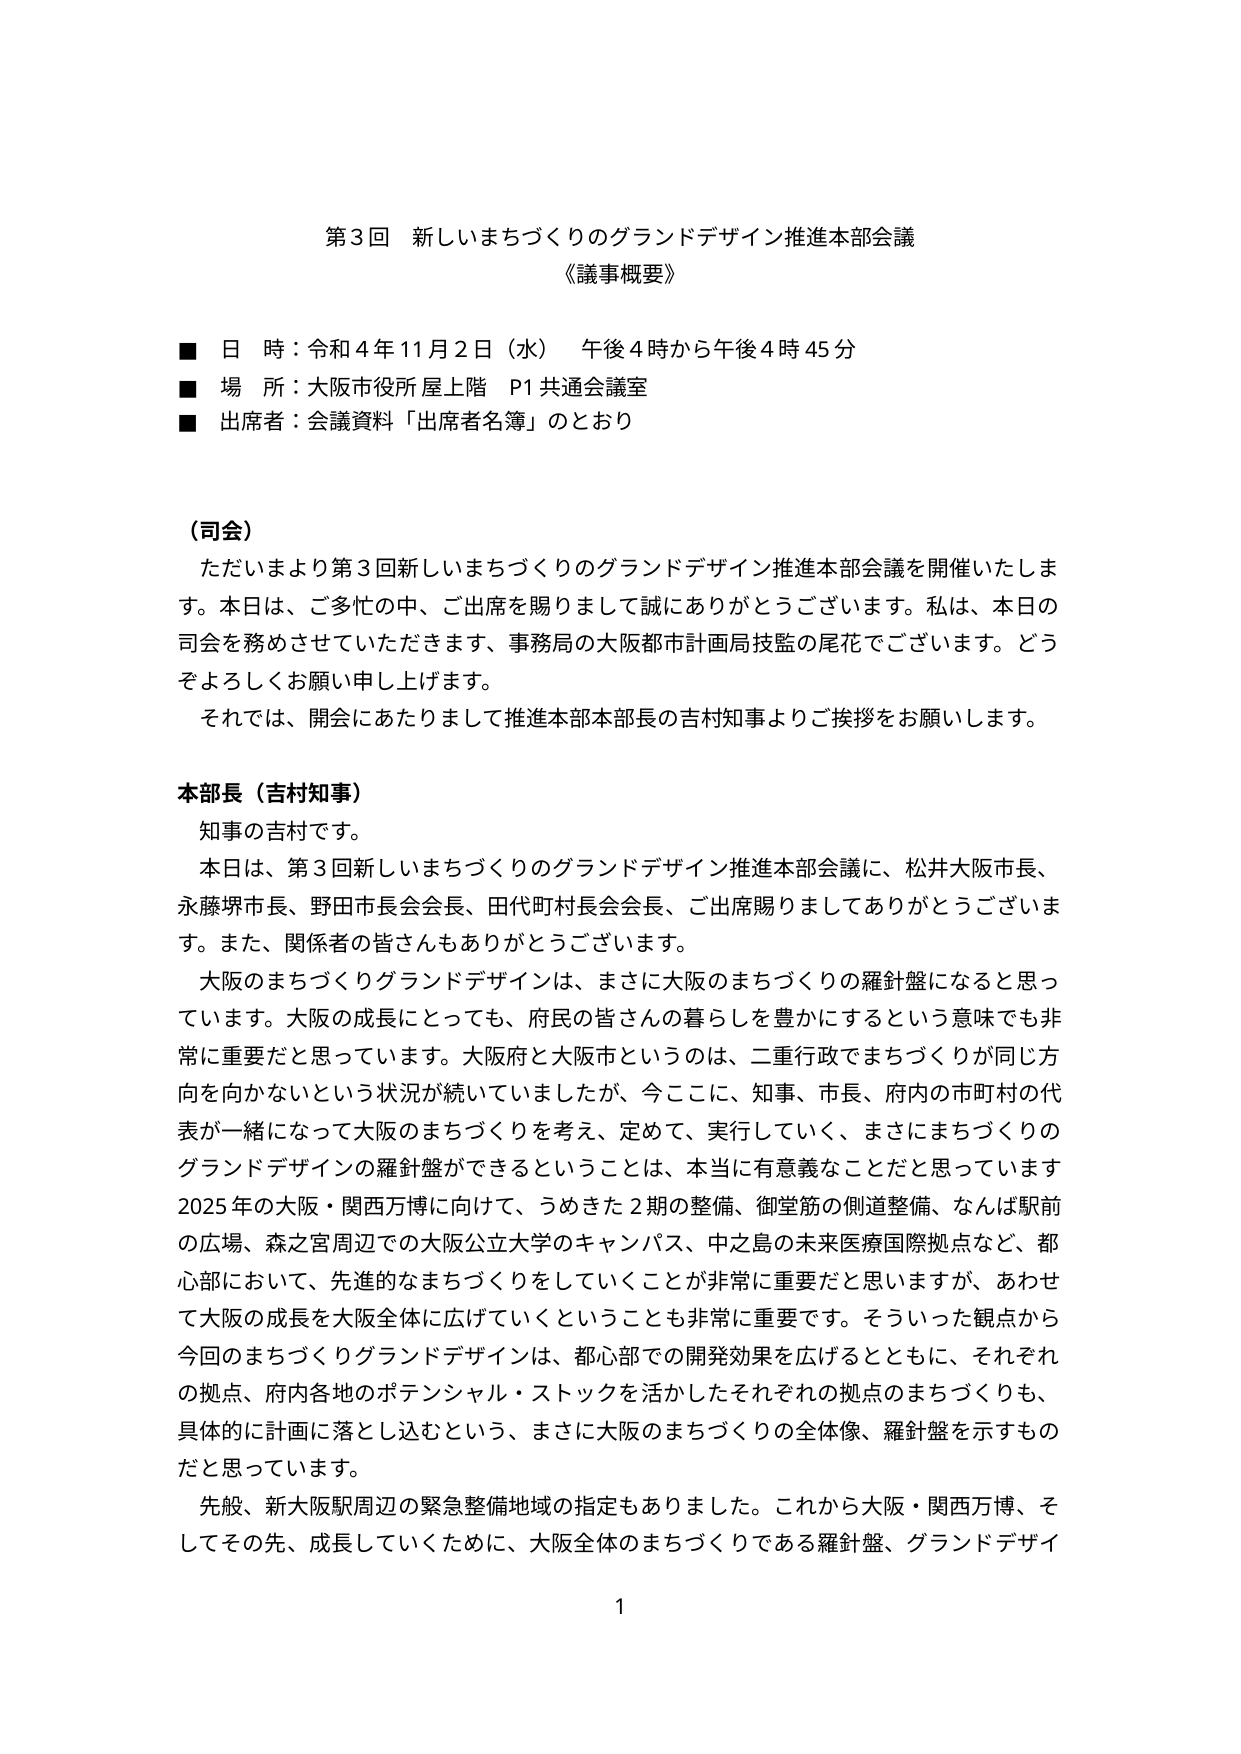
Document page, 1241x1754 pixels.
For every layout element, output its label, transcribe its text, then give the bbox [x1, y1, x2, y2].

text それでは、開会にあたりまして推進本部本部長の吉村知事よりご挨拶をお願いします。 [177, 698, 1063, 736]
text 知事の吉村です。 [177, 811, 1063, 848]
text 第３回 新しいまちづくりのグランドデザイン推進本部会議 [177, 217, 1063, 254]
text （司会） [177, 511, 1063, 548]
text ■ 日 時：令和４年11月２日（水） 午後４時から午後４時45分 [177, 329, 1063, 367]
text 大阪のまちづくりグランドデザインは、まさに大阪のまちづくりの羅針盤になると思っています。大阪の成長にとっても、府民の皆さんの暮らしを豊かにするという意味でも非常に重要だと思っています。大阪府と大阪市というのは、二重行政でまちづくりが同じ方向を向かないという状況が続いていましたが、今ここに、知事、市長、府内の市町村の代表が一緒になって大阪のまちづくりを考え、定めて、実行していく、まさにまちづくりのグランドデザインの羅針盤ができるということは、本当に有意義なことだと思っています。2025年の大阪・関西万博に向けて、うめきた2期の整備、御堂筋の側道整備、なんば駅前の広場、森之宮周辺での大阪公立大学のキャンパス、中之島の未来医療国際拠点など、都心部において、先進的なまちづくりをしていくことが非常に重要だと思いますが、あわせて大阪の成長を大阪全体に広げていくということも非常に重要です。そういった観点から、今回のまちづくりグランドデザインは、都心部での開発効果を広げるとともに、それぞれの拠点、府内各地のポテンシャル・ストックを活かしたそれぞれの拠点のまちづくりも、具体的に計画に落とし込むという、まさに大阪のまちづくりの全体像、羅針盤を示すものだと思っています。 [177, 961, 1063, 1486]
text 《議事概要》 [177, 254, 1063, 292]
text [177, 1486, 1063, 1561]
text 本日は、第３回新しいまちづくりのグランドデザイン推進本部会議に、松井大阪市長、永藤堺市長、野田市長会会長、田代町村長会会長、ご出席賜りましてありがとうございます。また、関係者の皆さんもありがとうございます。 [177, 848, 1063, 961]
text ただいまより第３回新しいまちづくりのグランドデザイン推進本部会議を開催いたします。本日は、ご多忙の中、ご出席を賜りまして誠にありがとうございます。私は、本日の司会を務めさせていただきます、事務局の大阪都市計画局技監の尾花でございます。どうぞよろしくお願い申し上げます。 [177, 548, 1063, 698]
text ■ 場 所：大阪市役所 屋上階 P1共通会議室 [177, 367, 1063, 404]
text ■ 出席者：会議資料「出席者名簿」のとおり [177, 404, 1063, 436]
text 本部長（吉村知事） [177, 773, 1063, 811]
